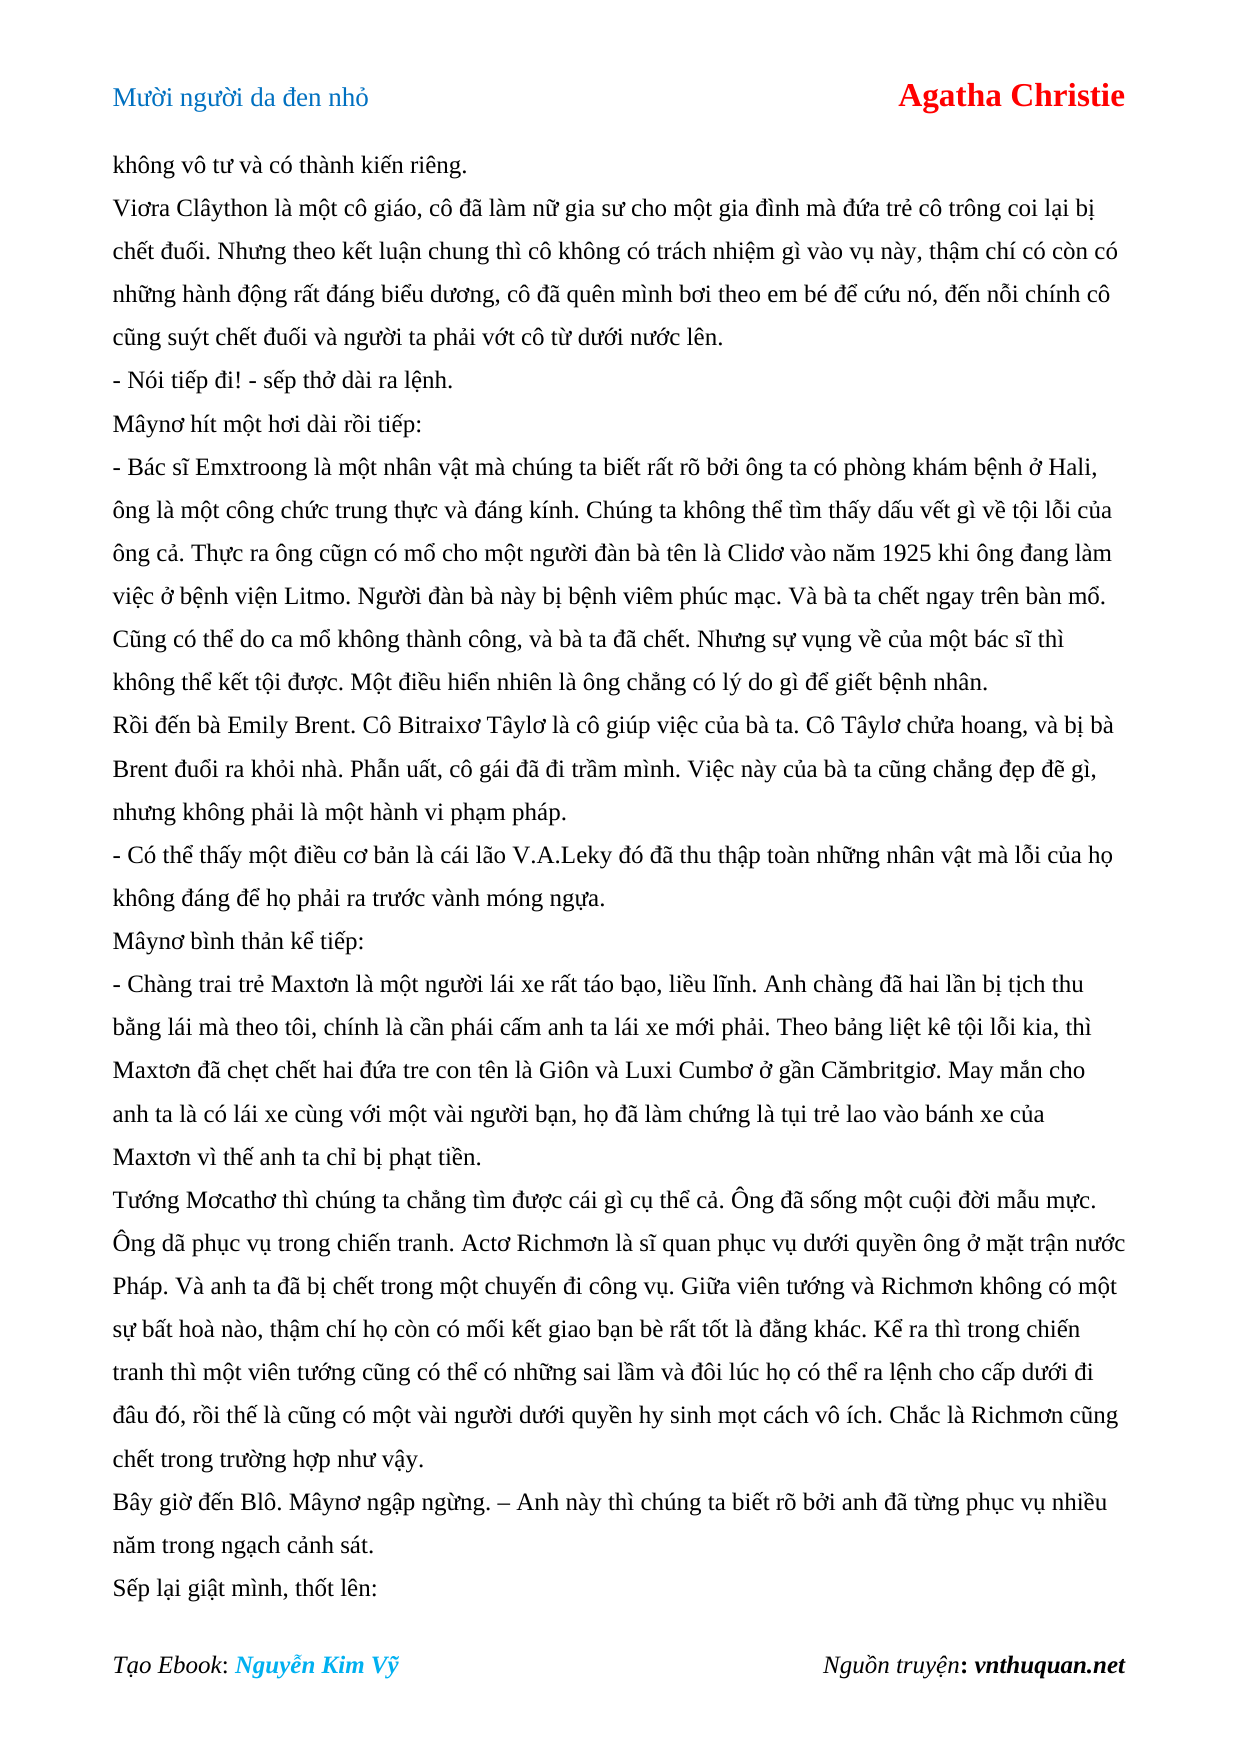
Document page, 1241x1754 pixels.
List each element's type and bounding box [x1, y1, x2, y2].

text [112, 150, 1128, 1602]
